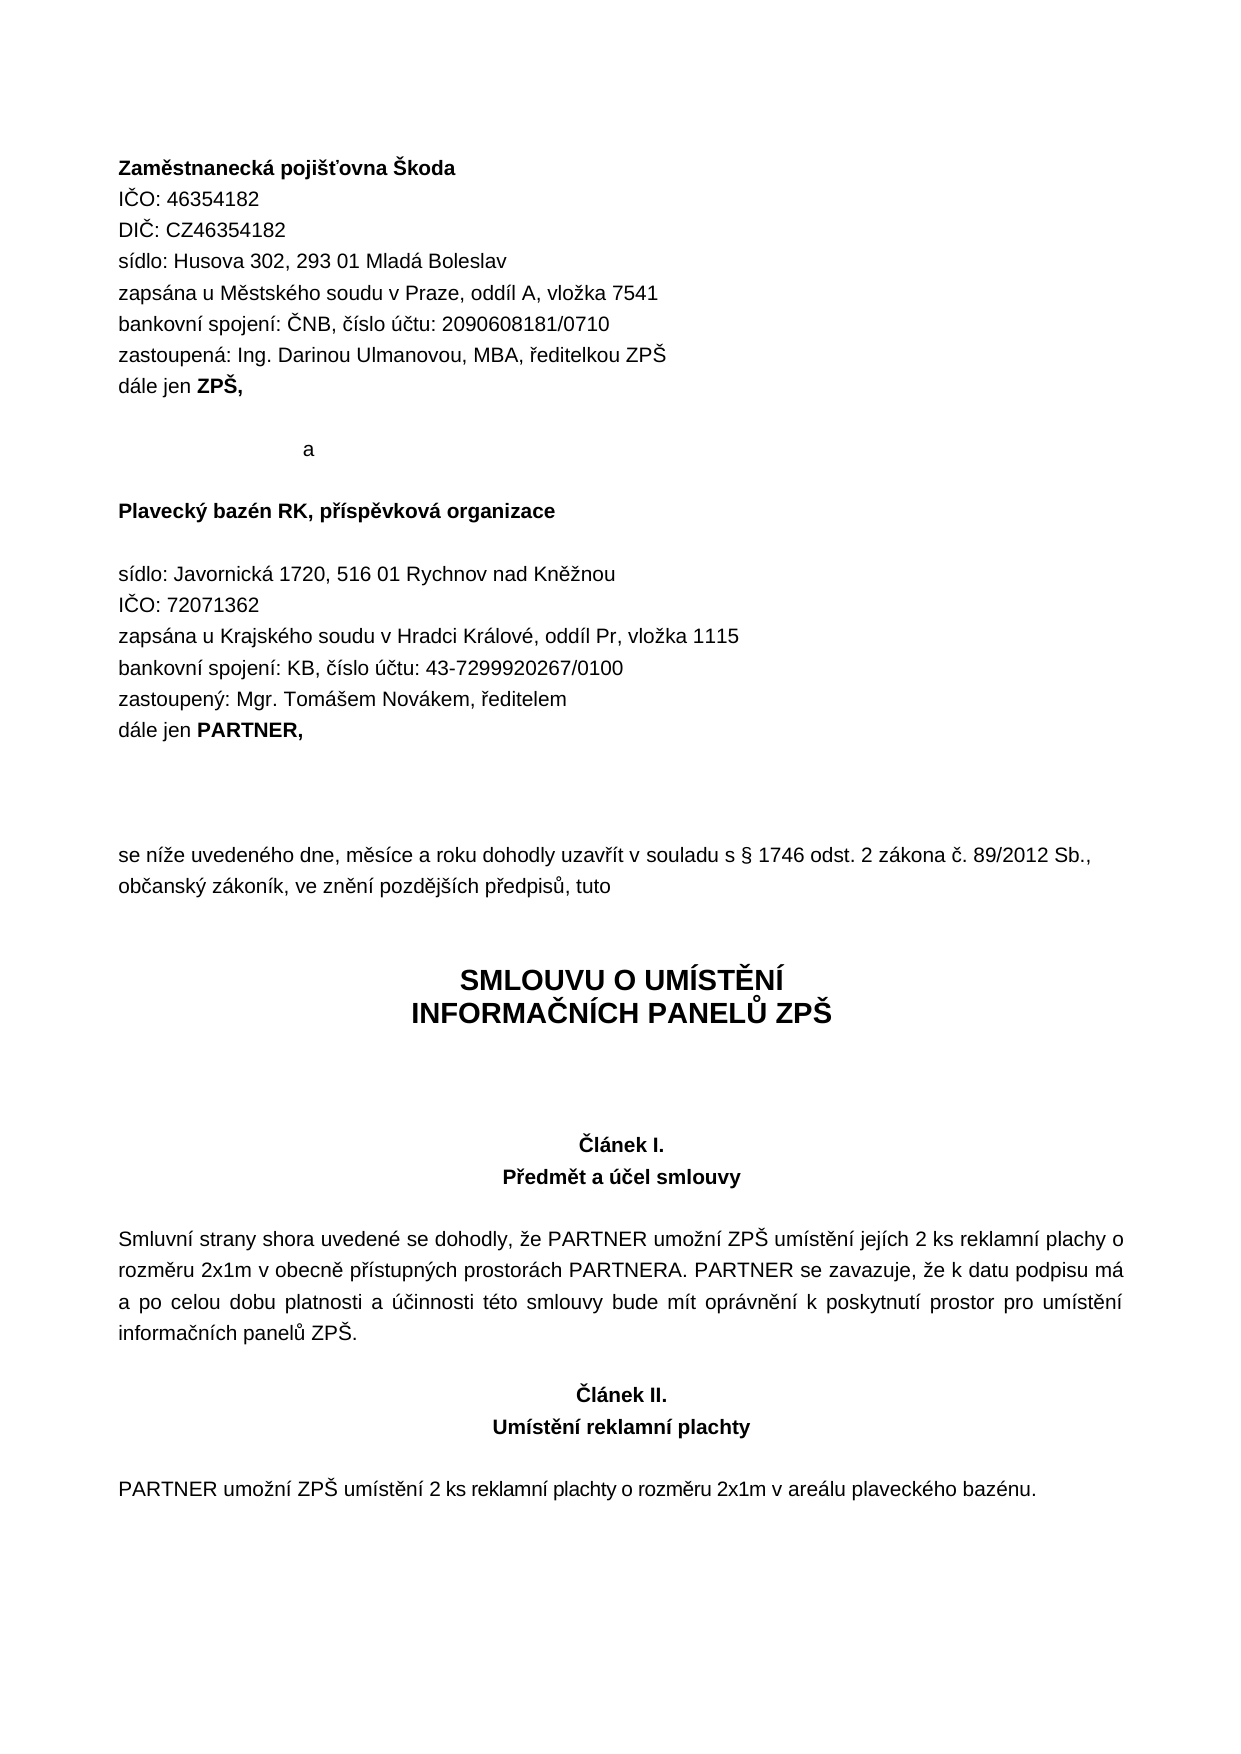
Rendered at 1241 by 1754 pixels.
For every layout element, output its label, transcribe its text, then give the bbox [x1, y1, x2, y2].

text Předmět a účel smlouvy [118, 1159, 1125, 1190]
text IČO: 46354182 [118, 181, 1125, 212]
text Umístění reklamní plachty [118, 1409, 1125, 1440]
text zastoupený: Mgr. Tomášem Novákem, ředitelem [118, 681, 1125, 712]
text Plavecký bazén RK, příspěvková organizace [118, 494, 1125, 525]
text sídlo: Javornická 1720, 516 01 Rychnov nad Kněžnou [118, 556, 1125, 587]
text INFORMAČNÍCH PANELŮ ZPŠ [118, 996, 1125, 1029]
text PARTNER umožní ZPŠ umístění 2 ks reklamní plachty o rozměru 2x1m v areálu plaveckého bazénu. [118, 1472, 1125, 1503]
text zapsána u Krajského soudu v Hradci Králové, oddíl Pr, vložka 1115 [118, 619, 1125, 650]
text SMLOUVU O UMÍSTĚNÍ [118, 962, 1125, 996]
text a [118, 431, 1125, 462]
text Zaměstnanecká pojišťovna Škoda [118, 150, 1125, 181]
text se níže uvedeného dne, měsíce a roku dohodly uzavřít v souladu s § 1746 odst. 2 zákona č. 89/2012 Sb., občanský zákoník, ve znění pozdějších předpisů, tuto [118, 837, 1125, 900]
text IČO: 72071362 [118, 587, 1125, 619]
text zastoupená: Ing. Darinou Ulmanovou, MBA, ředitelkou ZPŠ [118, 337, 1125, 369]
text dále jen ZPŠ, [118, 369, 1125, 400]
text zapsána u Městského soudu v Praze, oddíl A, vložka 7541 [118, 275, 1125, 306]
text Článek I. [118, 1128, 1125, 1159]
text Článek II. [118, 1378, 1125, 1409]
text bankovní spojení: ČNB, číslo účtu: 2090608181/0710 [118, 306, 1125, 337]
text sídlo: Husova 302, 293 01 Mladá Boleslav [118, 244, 1125, 275]
text Smluvní strany shora uvedené se dohodly, že PARTNER umožní ZPŠ umístění jejích 2 ks reklamní plachy o rozměru 2x1m v obecně přístupných prostorách PARTNERA. PARTNER se zavazuje, že k datu podpisu má a po celou dobu platnosti a účinnosti této smlouvy bude mít oprávnění k poskytnutí prostor pro umístění informačních panelů ZPŠ. [118, 1222, 1125, 1347]
text bankovní spojení: KB, číslo účtu: 43-7299920267/0100 [118, 650, 1125, 681]
text DIČ: CZ46354182 [118, 212, 1125, 244]
text dále jen PARTNER, [118, 712, 1125, 744]
